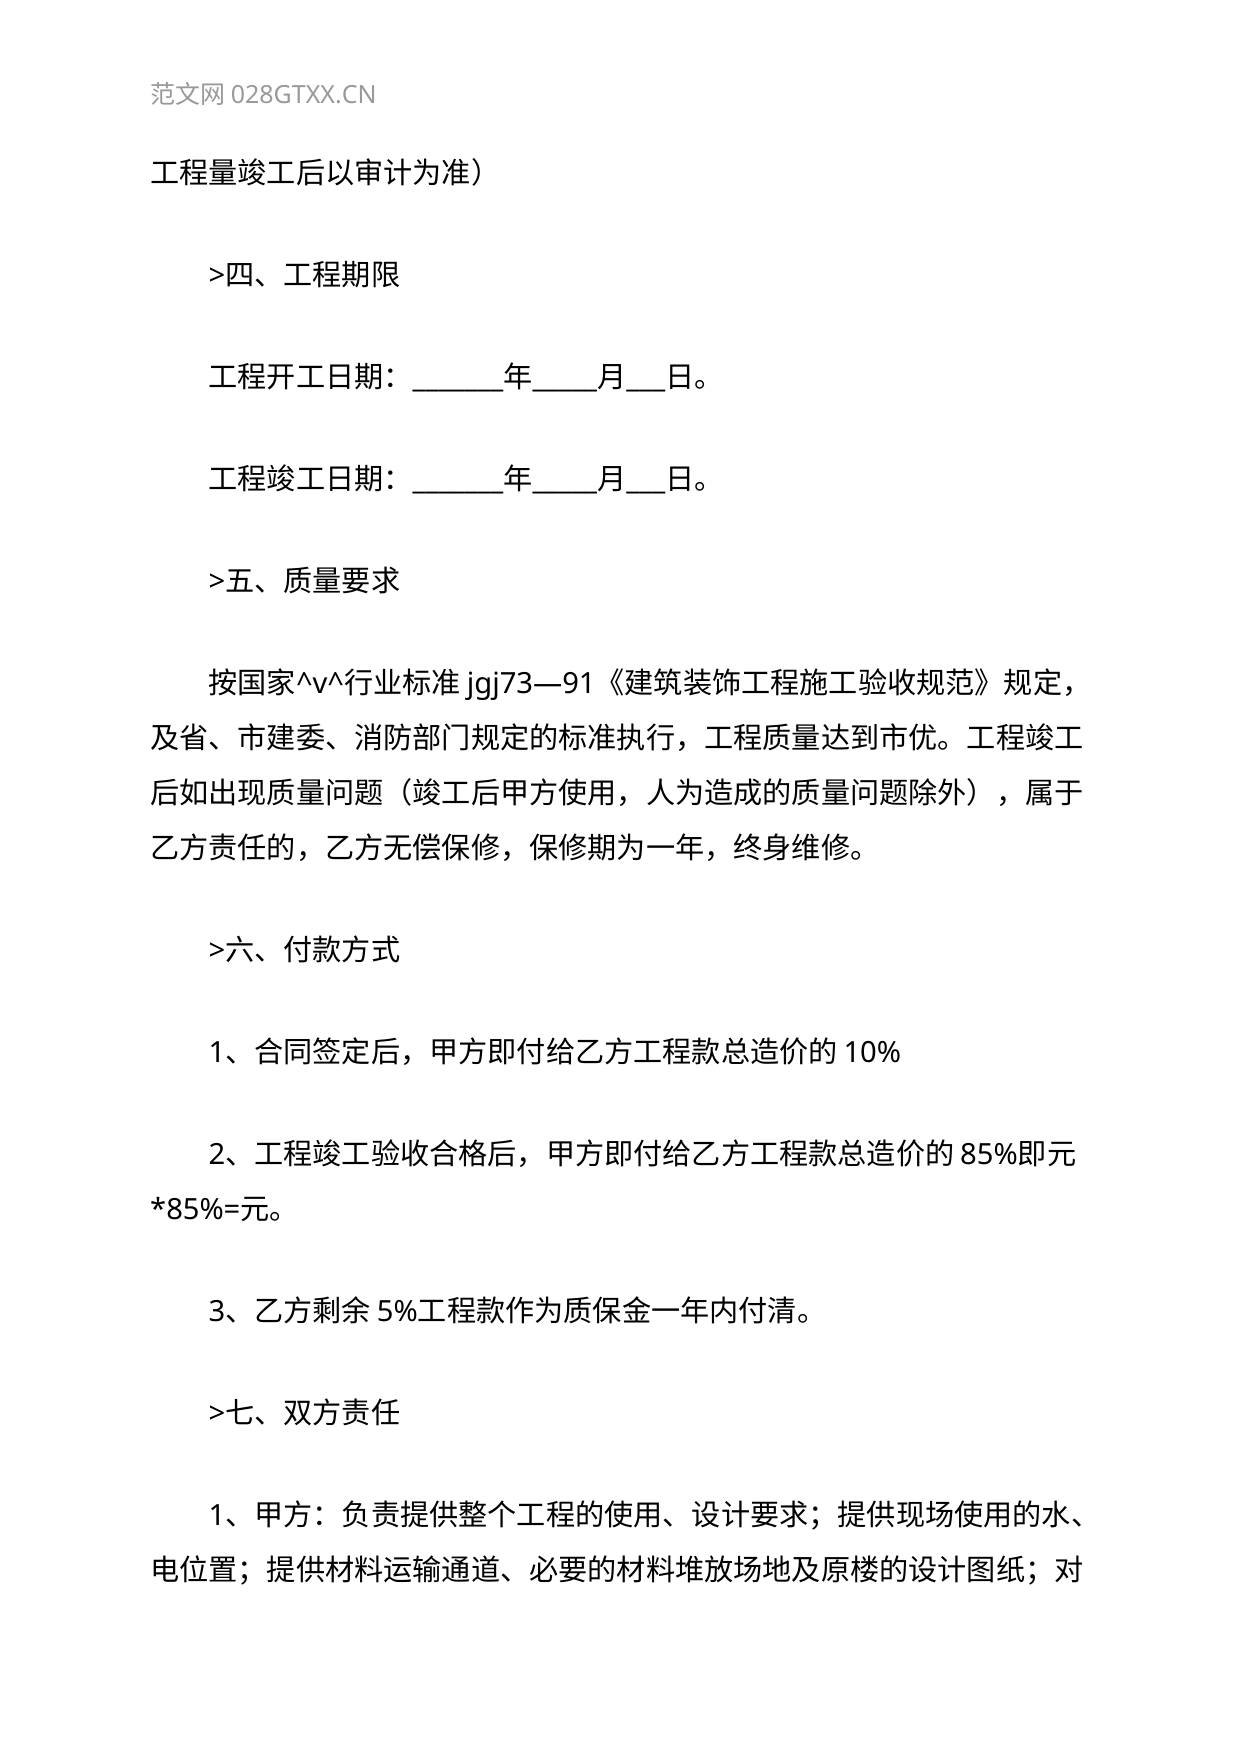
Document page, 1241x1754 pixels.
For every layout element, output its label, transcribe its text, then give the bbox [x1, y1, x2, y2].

text >七、双方责任 [150, 1389, 1090, 1432]
text >四、工程期限 [150, 252, 1090, 294]
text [150, 1491, 1090, 1588]
text >六、付款方式 [150, 926, 1090, 969]
text >五、质量要求 [150, 558, 1090, 600]
text 1、合同签定后，甲方即付给乙方工程款总造价的10% [150, 1028, 1090, 1071]
text 工程竣工日期：_______年_____月___日。 [150, 456, 1090, 498]
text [150, 150, 1090, 192]
text 按国家^v^行业标准jgj73—91《建筑装饰工程施工验收规范》规定，及省、市建委、消防部门规定的标准执行，工程质量达到市优。工程竣工后如出现质量问题（竣工后甲方使用，人为造成的质量问题除外），属于乙方责任的，乙方无偿保修，保修期为一年，终身维修。 [150, 660, 1090, 867]
text 3、乙方剩余5%工程款作为质保金一年内付清。 [150, 1287, 1090, 1329]
text 2、工程竣工验收合格后，甲方即付给乙方工程款总造价的85%即元*85%=元。 [150, 1130, 1090, 1228]
text 工程开工日期：_______年_____月___日。 [150, 354, 1090, 396]
